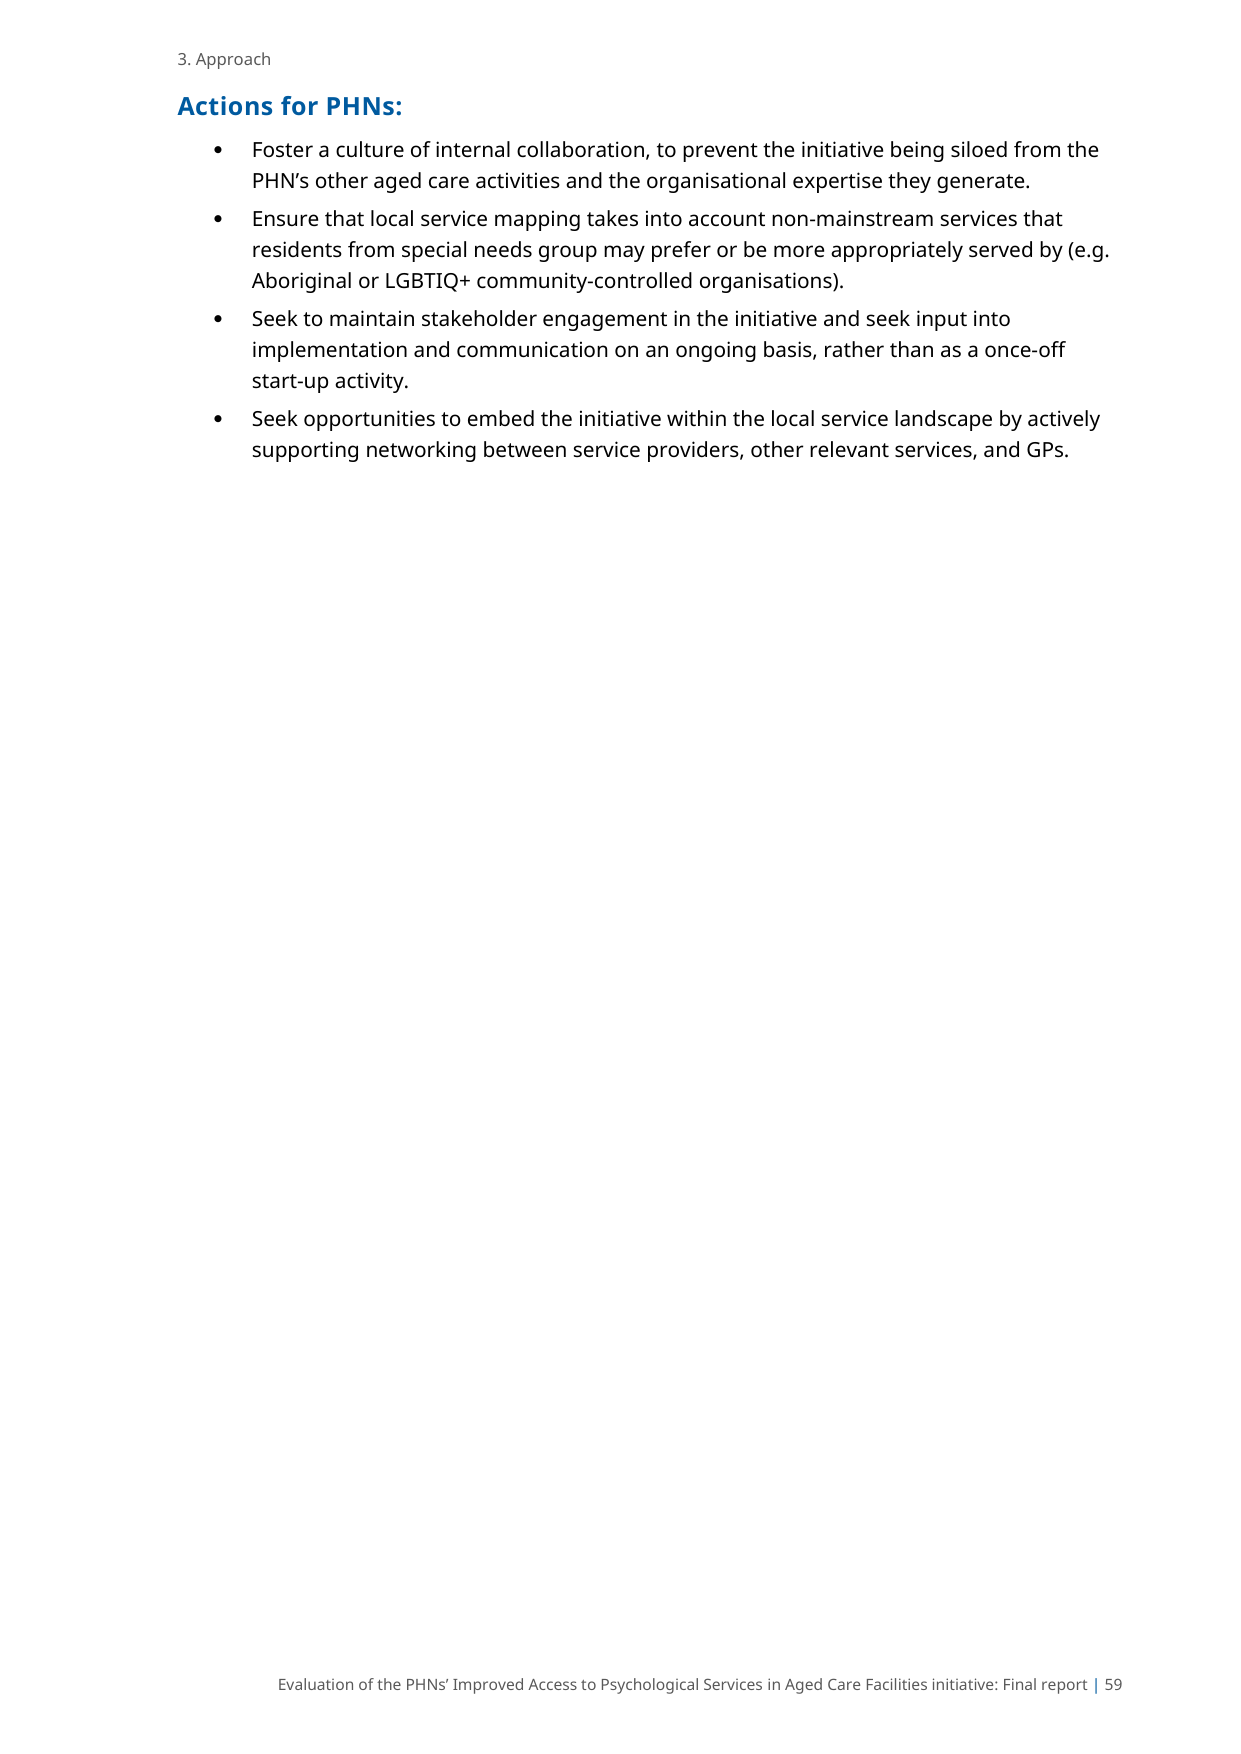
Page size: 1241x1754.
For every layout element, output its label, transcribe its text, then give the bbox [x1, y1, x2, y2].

text Actions for PHNs: [177, 89, 1122, 123]
text Foster a culture of internal collaboration, to prevent the initiative being siloed from the PHN’s other aged care activities and the organisational expertise they generate. [214, 135, 1122, 195]
text Seek opportunities to embed the initiative within the local service landscape by actively supporting networking between service providers, other relevant services, and GPs. [214, 404, 1122, 464]
text Ensure that local service mapping takes into account non-mainstream services that residents from special needs group may prefer or be more appropriately served by (e.g. Aboriginal or LGBTIQ+ community-controlled organisations). [214, 204, 1122, 295]
text Seek to maintain stakeholder engagement in the initiative and seek input into implementation and communication on an ongoing basis, rather than as a once-off start-up activity. [214, 304, 1122, 395]
